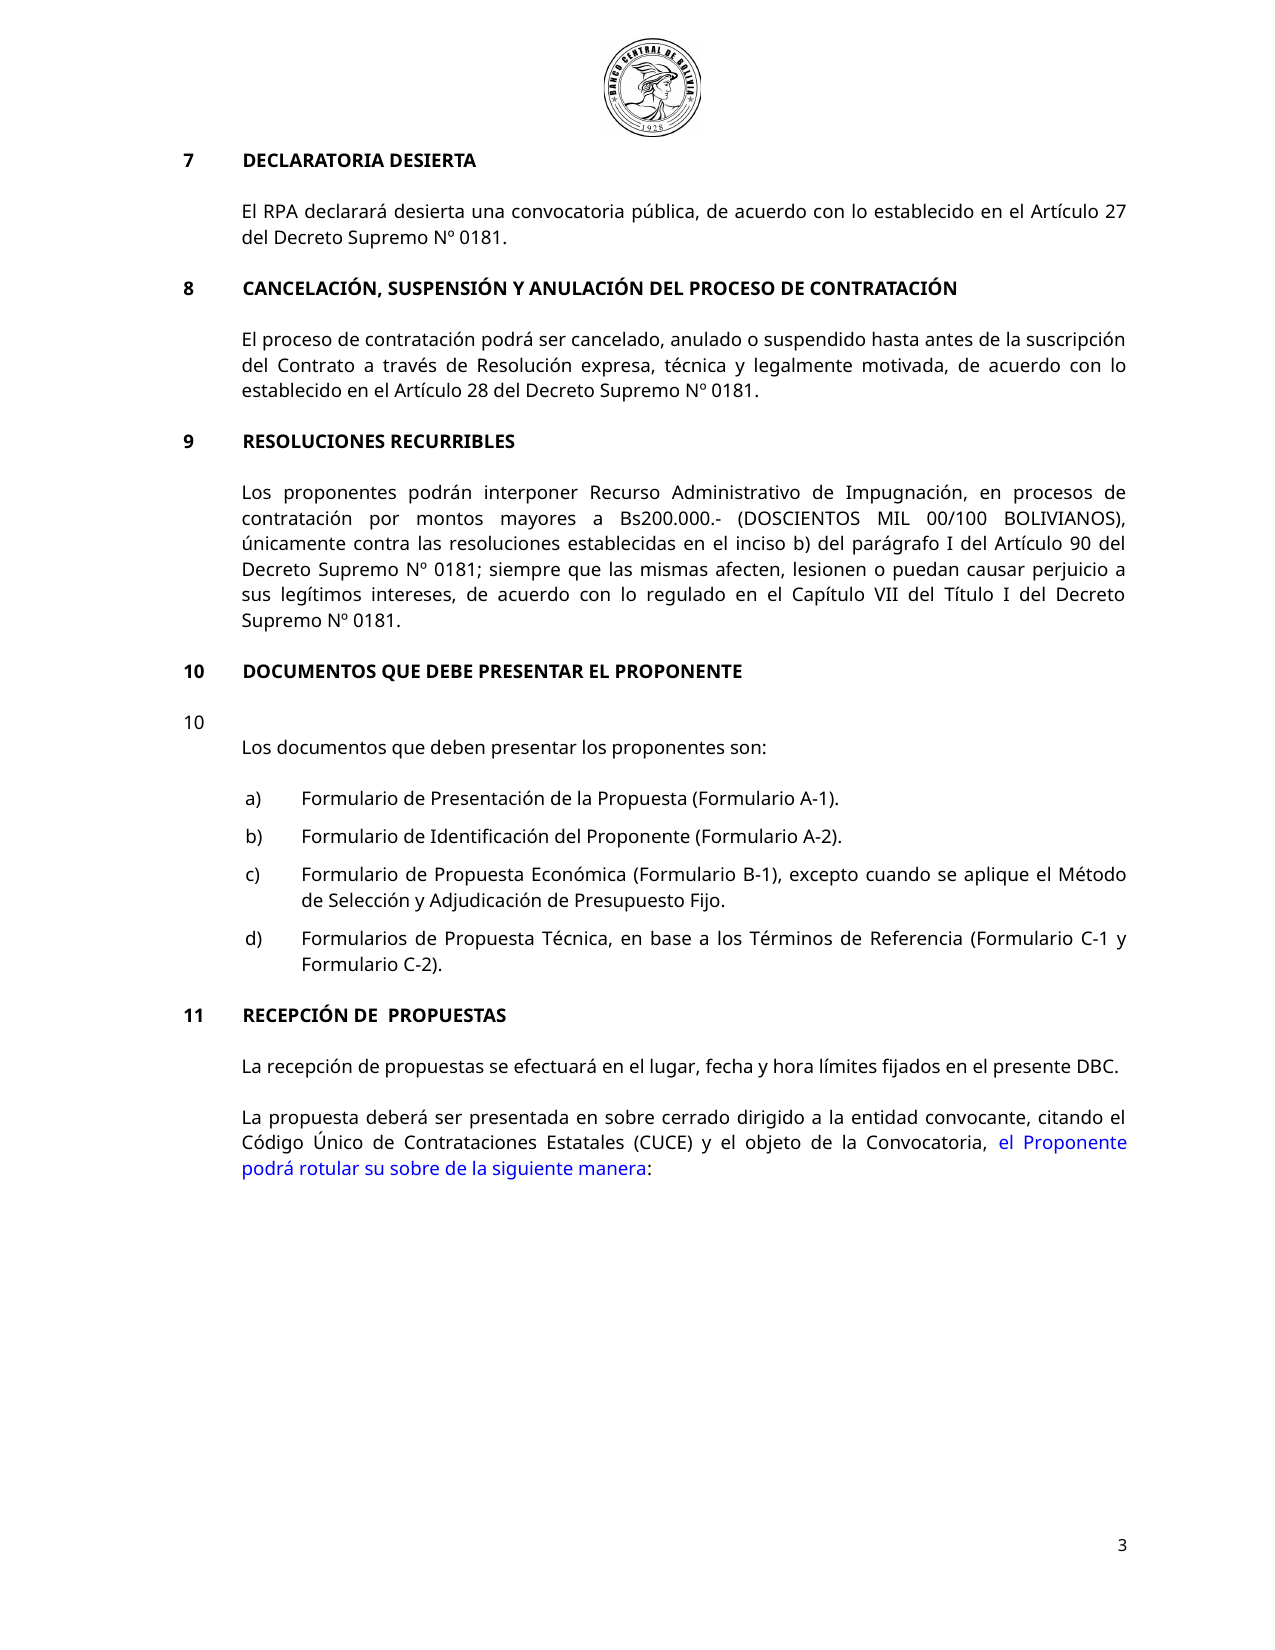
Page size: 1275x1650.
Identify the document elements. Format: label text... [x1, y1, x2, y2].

title DECLARATORIA DESIERTA [183, 148, 1127, 173]
title CANCELACIÓN, SUSPENSIÓN Y ANULACIÓN DEL PROCESO DE CONTRATACIÓN [183, 275, 1127, 301]
title RECEPCIÓN DE PROPUESTAS [183, 1002, 1127, 1027]
text Los proponentes podrán interponer Recurso Administrativo de Impugnación, en procesos de contratación por montos mayores a Bs200.000.- (DOSCIENTOS MIL 00/100 BOLIVIANOS), únicamente contra las resoluciones establecidas en el inciso b) del parágrafo I del Artículo 90 del Decreto Supremo Nº 0181; siempre que las mismas afecten, lesionen o puedan causar perjuicio a sus legítimos intereses, de acuerdo con lo regulado en el Capítulo VII del Título I del Decreto Supremo Nº 0181. [241, 479, 1127, 633]
text Los documentos que deben presentar los proponentes son: [241, 735, 1127, 760]
list Formulario de Identificación del Proponente (Formulario A-2). [245, 824, 1127, 849]
text El proceso de contratación podrá ser cancelado, anulado o suspendido hasta antes de la suscripción del Contrato a través de Resolución expresa, técnica y legalmente motivada, de acuerdo con lo establecido en el Artículo 28 del Decreto Supremo Nº 0181. [241, 326, 1127, 403]
title RESOLUCIONES RECURRIBLES [183, 428, 1127, 454]
list Formularios de Propuesta Técnica, en base a los Términos de Referencia (Formulario C-1 y Formulario C-2). [245, 925, 1127, 976]
title DOCUMENTOS QUE DEBE PRESENTAR EL PROPONENTE [183, 658, 1127, 684]
text El RPA declarará desierta una convocatoria pública, de acuerdo con lo establecido en el Artículo 27 del Decreto Supremo Nº 0181. [241, 199, 1127, 250]
list Formulario de Presentación de la Propuesta (Formulario A-1). [245, 786, 1127, 811]
picture [603, 38, 701, 137]
text La propuesta deberá ser presentada en sobre cerrado dirigido a la entidad convocante, citando el Código Único de Contrataciones Estatales (CUCE) y el objeto de la Convocatoria, el Proponente podrá rotular su sobre de la siguiente manera: [241, 1104, 1127, 1181]
text La recepción de propuestas se efectuará en el lugar, fecha y hora límites fijados en el presente DBC. [241, 1053, 1127, 1078]
list Formulario de Propuesta Económica (Formulario B-1), excepto cuando se aplique el Método de Selección y Adjudicación de Presupuesto Fijo. [245, 862, 1127, 913]
